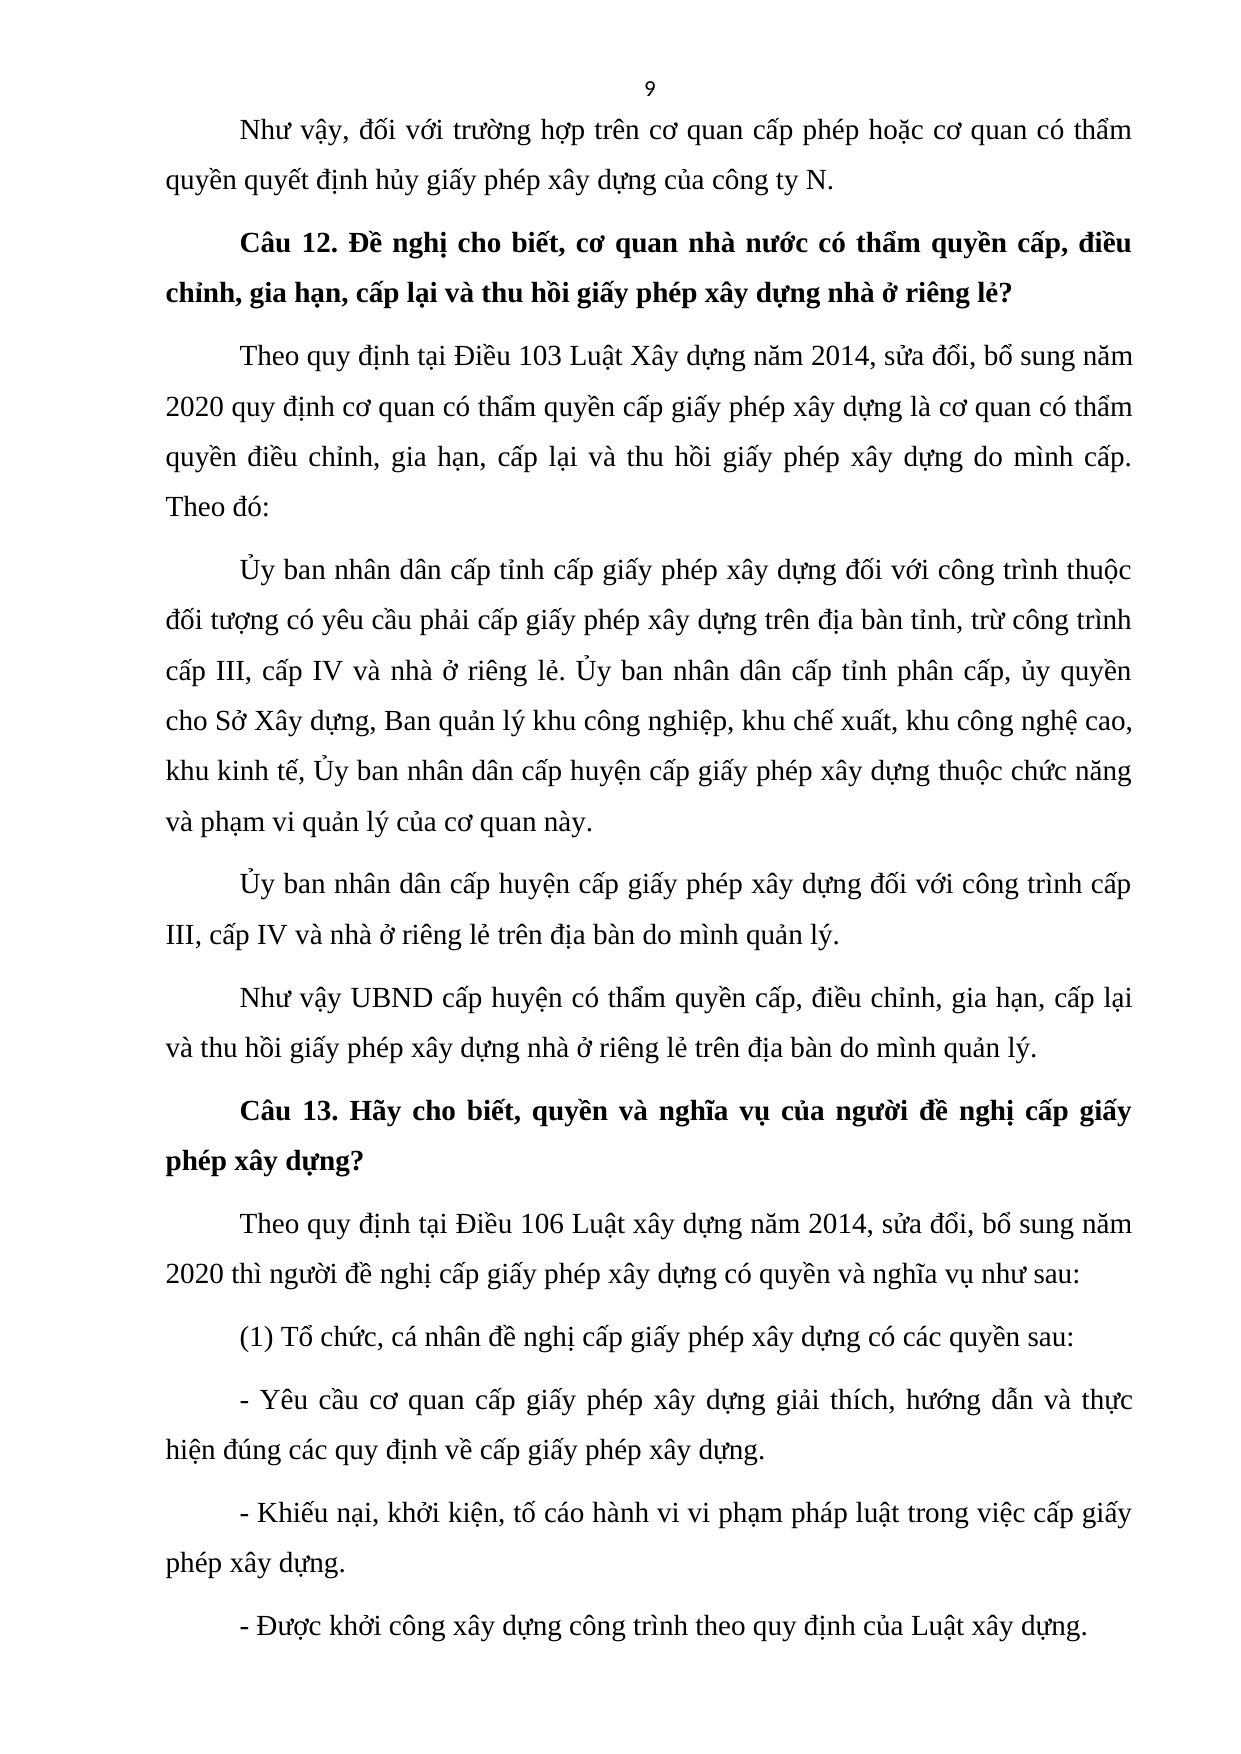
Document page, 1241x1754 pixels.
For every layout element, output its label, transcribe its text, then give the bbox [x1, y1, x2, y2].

text (1) Tổ chức, cá nhân đề nghị cấp giấy phép xây dựng có các quyền sau: [165, 1319, 1134, 1353]
text Theo quy định tại Điều 106 Luật xây dựng năm 2014, sửa đổi, bổ sung năm 2020 thì người đề nghị cấp giấy phép xây dựng có quyền và nghĩa vụ như sau: [165, 1206, 1134, 1290]
text Như vậy UBND cấp huyện có thẩm quyền cấp, điều chỉnh, gia hạn, cấp lại và thu hồi giấy phép xây dựng nhà ở riêng lẻ trên địa bàn do mình quản lý. [165, 980, 1134, 1063]
text Câu 13. Hãy cho biết, quyền và nghĩa vụ của người đề nghị cấp giấy phép xây dựng? [165, 1093, 1134, 1177]
text - Được khởi công xây dựng công trình theo quy định của Luật xây dựng. [165, 1608, 1134, 1642]
text - Yêu cầu cơ quan cấp giấy phép xây dựng giải thích, hướng dẫn và thực hiện đúng các quy định về cấp giấy phép xây dựng. [165, 1382, 1134, 1466]
text Ủy ban nhân dân cấp huyện cấp giấy phép xây dựng đối với công trình cấp III, cấp IV và nhà ở riêng lẻ trên địa bàn do mình quản lý. [165, 867, 1134, 950]
text - Khiếu nại, khởi kiện, tố cáo hành vi vi phạm pháp luật trong việc cấp giấy phép xây dựng. [165, 1495, 1134, 1579]
text Câu 12. Đề nghị cho biết, cơ quan nhà nước có thẩm quyền cấp, điều chỉnh, gia hạn, cấp lại và thu hồi giấy phép xây dựng nhà ở riêng lẻ? [165, 225, 1134, 309]
text Ủy ban nhân dân cấp tỉnh cấp giấy phép xây dựng đối với công trình thuộc đối tượng có yêu cầu phải cấp giấy phép xây dựng trên địa bàn tỉnh, trừ công trình cấp III, cấp IV và nhà ở riêng lẻ. Ủy ban nhân dân cấp tỉnh phân cấp, ủy quyền cho Sở Xây dựng, Ban quản lý khu công nghiệp, khu chế xuất, khu công nghệ cao, khu kinh tế, Ủy ban nhân dân cấp huyện cấp giấy phép xây dựng thuộc chức năng và phạm vi quản lý của cơ quan này. [165, 552, 1134, 837]
text Theo quy định tại Điều 103 Luật Xây dựng năm 2014, sửa đổi, bổ sung năm 2020 quy định cơ quan có thẩm quyền cấp giấy phép xây dựng là cơ quan có thẩm quyền điều chỉnh, gia hạn, cấp lại và thu hồi giấy phép xây dựng do mình cấp. Theo đó: [165, 338, 1134, 523]
text Như vậy, đối với trường hợp trên cơ quan cấp phép hoặc cơ quan có thẩm quyền quyết định hủy giấy phép xây dựng của công ty N. [165, 112, 1134, 196]
